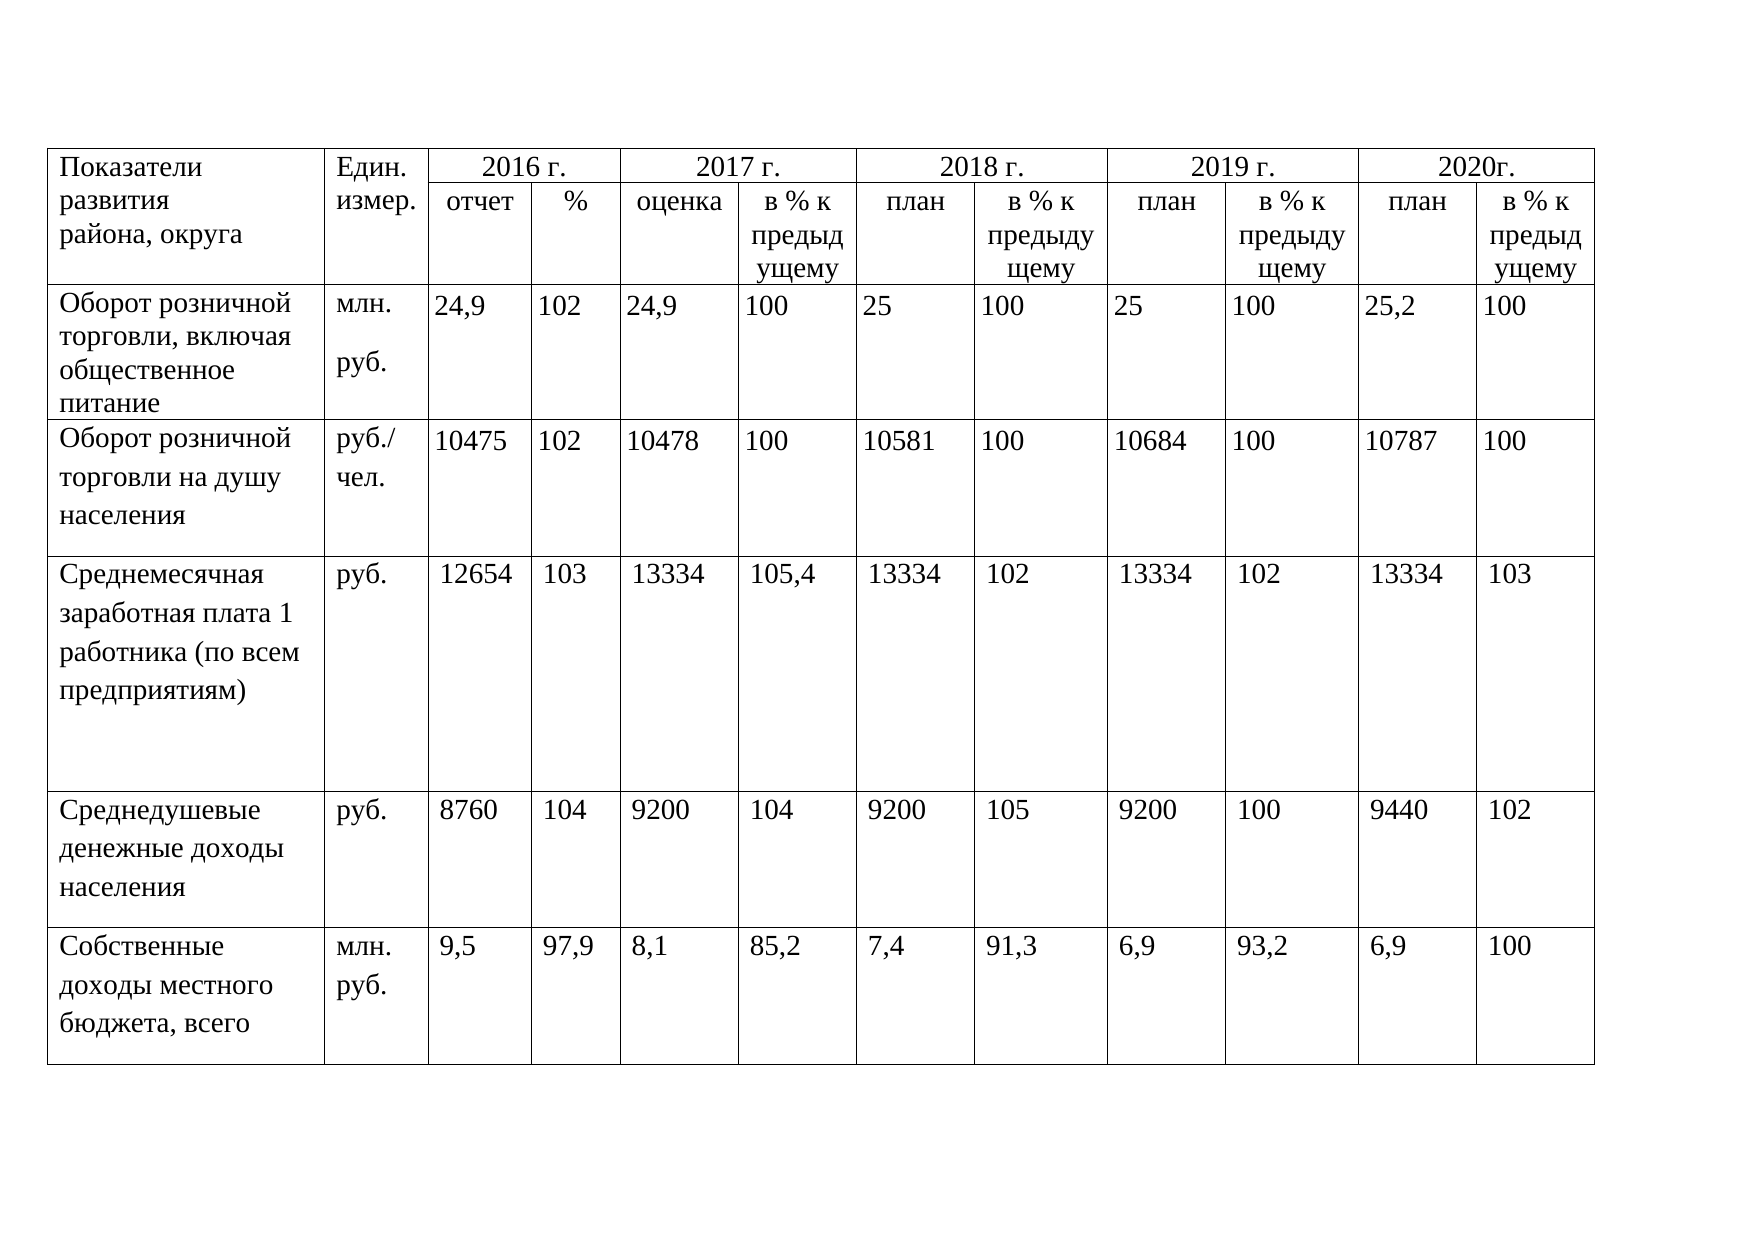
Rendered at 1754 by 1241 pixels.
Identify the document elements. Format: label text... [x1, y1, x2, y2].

table_cell план [1359, 183, 1476, 284]
table_cell 13334 [621, 557, 738, 791]
table_cell 100 [739, 285, 856, 419]
table_cell 104 [532, 792, 620, 927]
table_cell Оборот розничной торговли на душу населения [48, 420, 324, 556]
table_cell 100 [975, 285, 1107, 419]
table_header 2016 г. [429, 149, 620, 182]
table_cell 7,4 [857, 928, 974, 1064]
table_cell руб. [325, 792, 428, 927]
table_header Един. измер. [325, 149, 428, 284]
table_cell 102 [1477, 792, 1594, 927]
table_cell Среднемесячная заработная плата 1 работника (по всем предприятиям) [48, 557, 324, 791]
table_cell 10475 [429, 420, 531, 556]
table_cell план [857, 183, 974, 284]
table_cell 102 [1226, 557, 1358, 791]
table_cell 100 [975, 420, 1107, 556]
table_cell 100 [739, 420, 856, 556]
table_cell 25 [1108, 285, 1225, 419]
table_cell 100 [1226, 420, 1358, 556]
table_cell 97,9 [532, 928, 620, 1064]
table_cell 13334 [1108, 557, 1225, 791]
table_header 2020г. [1359, 149, 1594, 182]
table_header Показатели развития района, округа [48, 149, 324, 284]
table_cell в % к предыдущему [975, 183, 1107, 284]
table_cell 9200 [1108, 792, 1225, 927]
table_cell млн. руб. [325, 285, 428, 419]
table_cell Собственные доходы местного бюджета, всего [48, 928, 324, 1064]
table_cell Среднедушевые денежные доходы населения [48, 792, 324, 927]
table_cell % [532, 183, 620, 284]
table_cell 6,9 [1108, 928, 1225, 1064]
table_cell 102 [532, 420, 620, 556]
table_cell в % к предыдущему [1477, 183, 1594, 284]
table_header 2018 г. [857, 149, 1107, 182]
table_cell 105 [975, 792, 1107, 927]
table_cell 100 [1477, 420, 1594, 556]
table_cell 103 [532, 557, 620, 791]
table_cell 9200 [857, 792, 974, 927]
table_cell 91,3 [975, 928, 1107, 1064]
table_cell в % к предыдущему [1226, 183, 1358, 284]
table_header 2017 г. [621, 149, 856, 182]
table_cell 100 [1477, 285, 1594, 419]
table_cell оценка [621, 183, 738, 284]
table_cell 9,5 [429, 928, 531, 1064]
table_cell 93,2 [1226, 928, 1358, 1064]
table_cell 85,2 [739, 928, 856, 1064]
table_cell 24,9 [429, 285, 531, 419]
table_cell 10787 [1359, 420, 1476, 556]
table_cell 100 [1226, 285, 1358, 419]
table_cell 103 [1477, 557, 1594, 791]
table_cell 102 [975, 557, 1107, 791]
table_cell 10581 [857, 420, 974, 556]
table_cell 104 [739, 792, 856, 927]
table_cell в % к предыдущему [739, 183, 856, 284]
table_header 2019 г. [1108, 149, 1358, 182]
table_cell 102 [532, 285, 620, 419]
table_cell 13334 [857, 557, 974, 791]
table_cell 8760 [429, 792, 531, 927]
table_cell млн. руб. [325, 928, 428, 1064]
table_cell 8,1 [621, 928, 738, 1064]
table_cell план [1108, 183, 1225, 284]
table_cell 9440 [1359, 792, 1476, 927]
table_cell 9200 [621, 792, 738, 927]
table_cell 13334 [1359, 557, 1476, 791]
table_cell 100 [1477, 928, 1594, 1064]
table_cell 10684 [1108, 420, 1225, 556]
table_cell 12654 [429, 557, 531, 791]
table_cell Оборот розничной торговли, включая общественное питание [48, 285, 324, 419]
table_cell руб./чел. [325, 420, 428, 556]
table_cell руб. [325, 557, 428, 791]
table_cell 24,9 [621, 285, 738, 419]
table_cell 105,4 [739, 557, 856, 791]
table_cell 100 [1226, 792, 1358, 927]
table_cell 10478 [621, 420, 738, 556]
table_cell 25 [857, 285, 974, 419]
table_cell 25,2 [1359, 285, 1476, 419]
table_cell 6,9 [1359, 928, 1476, 1064]
table_cell отчет [429, 183, 531, 284]
